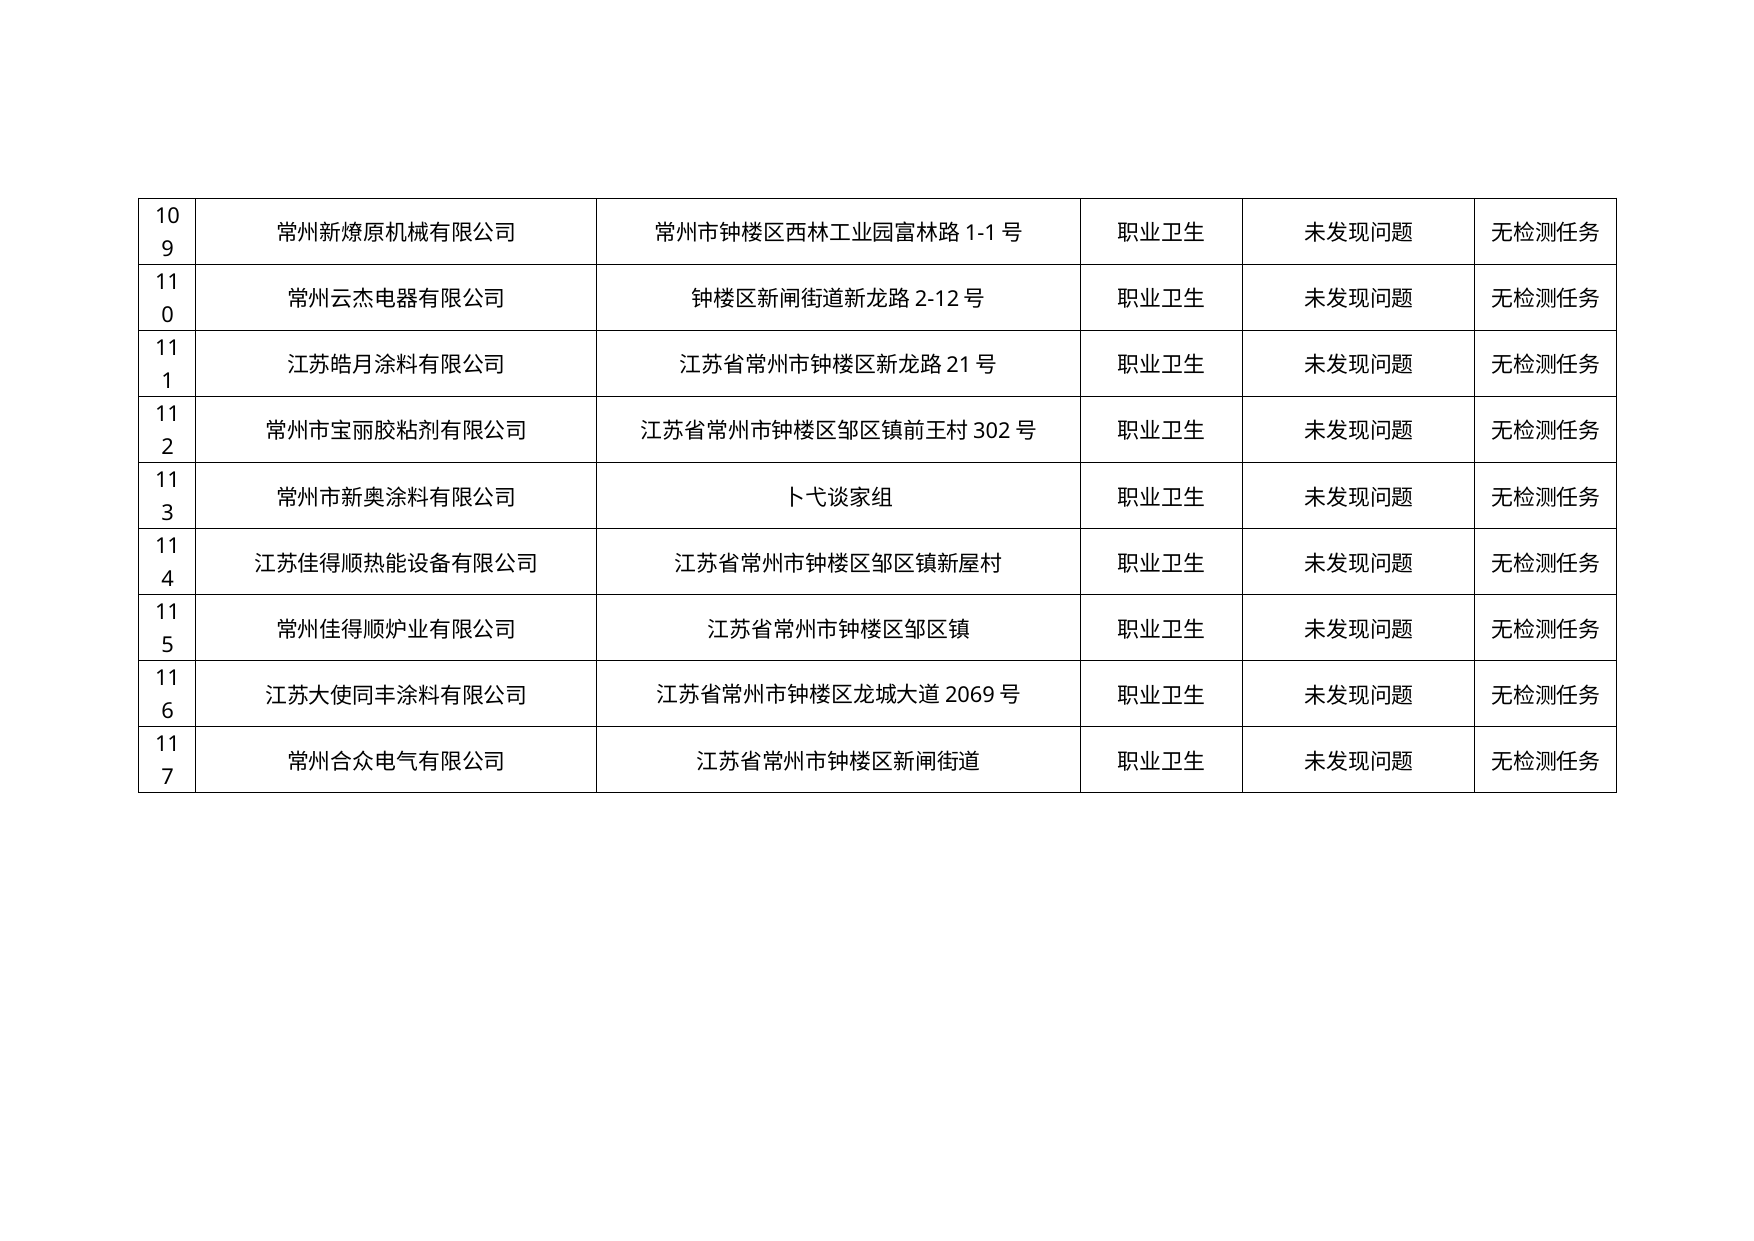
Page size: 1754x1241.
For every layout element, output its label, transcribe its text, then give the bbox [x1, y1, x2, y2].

table_cell 未发现问题 [1243, 199, 1474, 264]
table_cell 111 [139, 331, 195, 396]
table_cell 无检测任务 [1475, 661, 1616, 726]
table_cell 未发现问题 [1243, 397, 1474, 462]
table_cell 无检测任务 [1475, 463, 1616, 528]
table_cell 115 [139, 595, 195, 660]
table_cell 常州新燎原机械有限公司 [196, 199, 596, 264]
table_cell 钟楼区新闸街道新龙路2-12号 [597, 265, 1080, 330]
table_cell 常州佳得顺炉业有限公司 [196, 595, 596, 660]
table_cell 江苏省常州市钟楼区龙城大道2069号 [597, 661, 1080, 726]
table_cell 职业卫生 [1081, 397, 1242, 462]
table_cell 112 [139, 397, 195, 462]
table_cell 113 [139, 463, 195, 528]
table_cell 江苏大使同丰涂料有限公司 [196, 661, 596, 726]
table_cell 未发现问题 [1243, 661, 1474, 726]
table_cell 未发现问题 [1243, 463, 1474, 528]
table_cell 无检测任务 [1475, 199, 1616, 264]
table_cell 江苏省常州市钟楼区邹区镇前王村302号 [597, 397, 1080, 462]
table_cell 无检测任务 [1475, 529, 1616, 594]
table_cell 常州云杰电器有限公司 [196, 265, 596, 330]
table_cell 无检测任务 [1475, 595, 1616, 660]
table_cell 116 [139, 661, 195, 726]
table_cell 未发现问题 [1243, 727, 1474, 792]
table_cell 常州合众电气有限公司 [196, 727, 596, 792]
table_cell 职业卫生 [1081, 463, 1242, 528]
table_cell 职业卫生 [1081, 529, 1242, 594]
table_cell 未发现问题 [1243, 529, 1474, 594]
table_cell 117 [139, 727, 195, 792]
table_cell 职业卫生 [1081, 265, 1242, 330]
table_cell 职业卫生 [1081, 661, 1242, 726]
table_cell 职业卫生 [1081, 199, 1242, 264]
table_cell 江苏皓月涂料有限公司 [196, 331, 596, 396]
table_cell 未发现问题 [1243, 595, 1474, 660]
table_cell 江苏省常州市钟楼区邹区镇 [597, 595, 1080, 660]
table_cell 职业卫生 [1081, 727, 1242, 792]
table_cell 未发现问题 [1243, 331, 1474, 396]
table_cell 江苏省常州市钟楼区新龙路21号 [597, 331, 1080, 396]
table_cell 江苏佳得顺热能设备有限公司 [196, 529, 596, 594]
table_cell 常州市钟楼区西林工业园富林路1-1号 [597, 199, 1080, 264]
table_cell 常州市宝丽胶粘剂有限公司 [196, 397, 596, 462]
table_cell 卜弋谈家组 [597, 463, 1080, 528]
table_cell 江苏省常州市钟楼区新闸街道 [597, 727, 1080, 792]
table_cell 职业卫生 [1081, 595, 1242, 660]
table_cell 无检测任务 [1475, 265, 1616, 330]
table_cell 未发现问题 [1243, 265, 1474, 330]
table_cell 无检测任务 [1475, 331, 1616, 396]
table_cell 114 [139, 529, 195, 594]
table_cell 江苏省常州市钟楼区邹区镇新屋村 [597, 529, 1080, 594]
table_cell 无检测任务 [1475, 397, 1616, 462]
table_cell 109 [139, 199, 195, 264]
table_cell 职业卫生 [1081, 331, 1242, 396]
table_cell 110 [139, 265, 195, 330]
table_cell 常州市新奥涂料有限公司 [196, 463, 596, 528]
table_cell 无检测任务 [1475, 727, 1616, 792]
